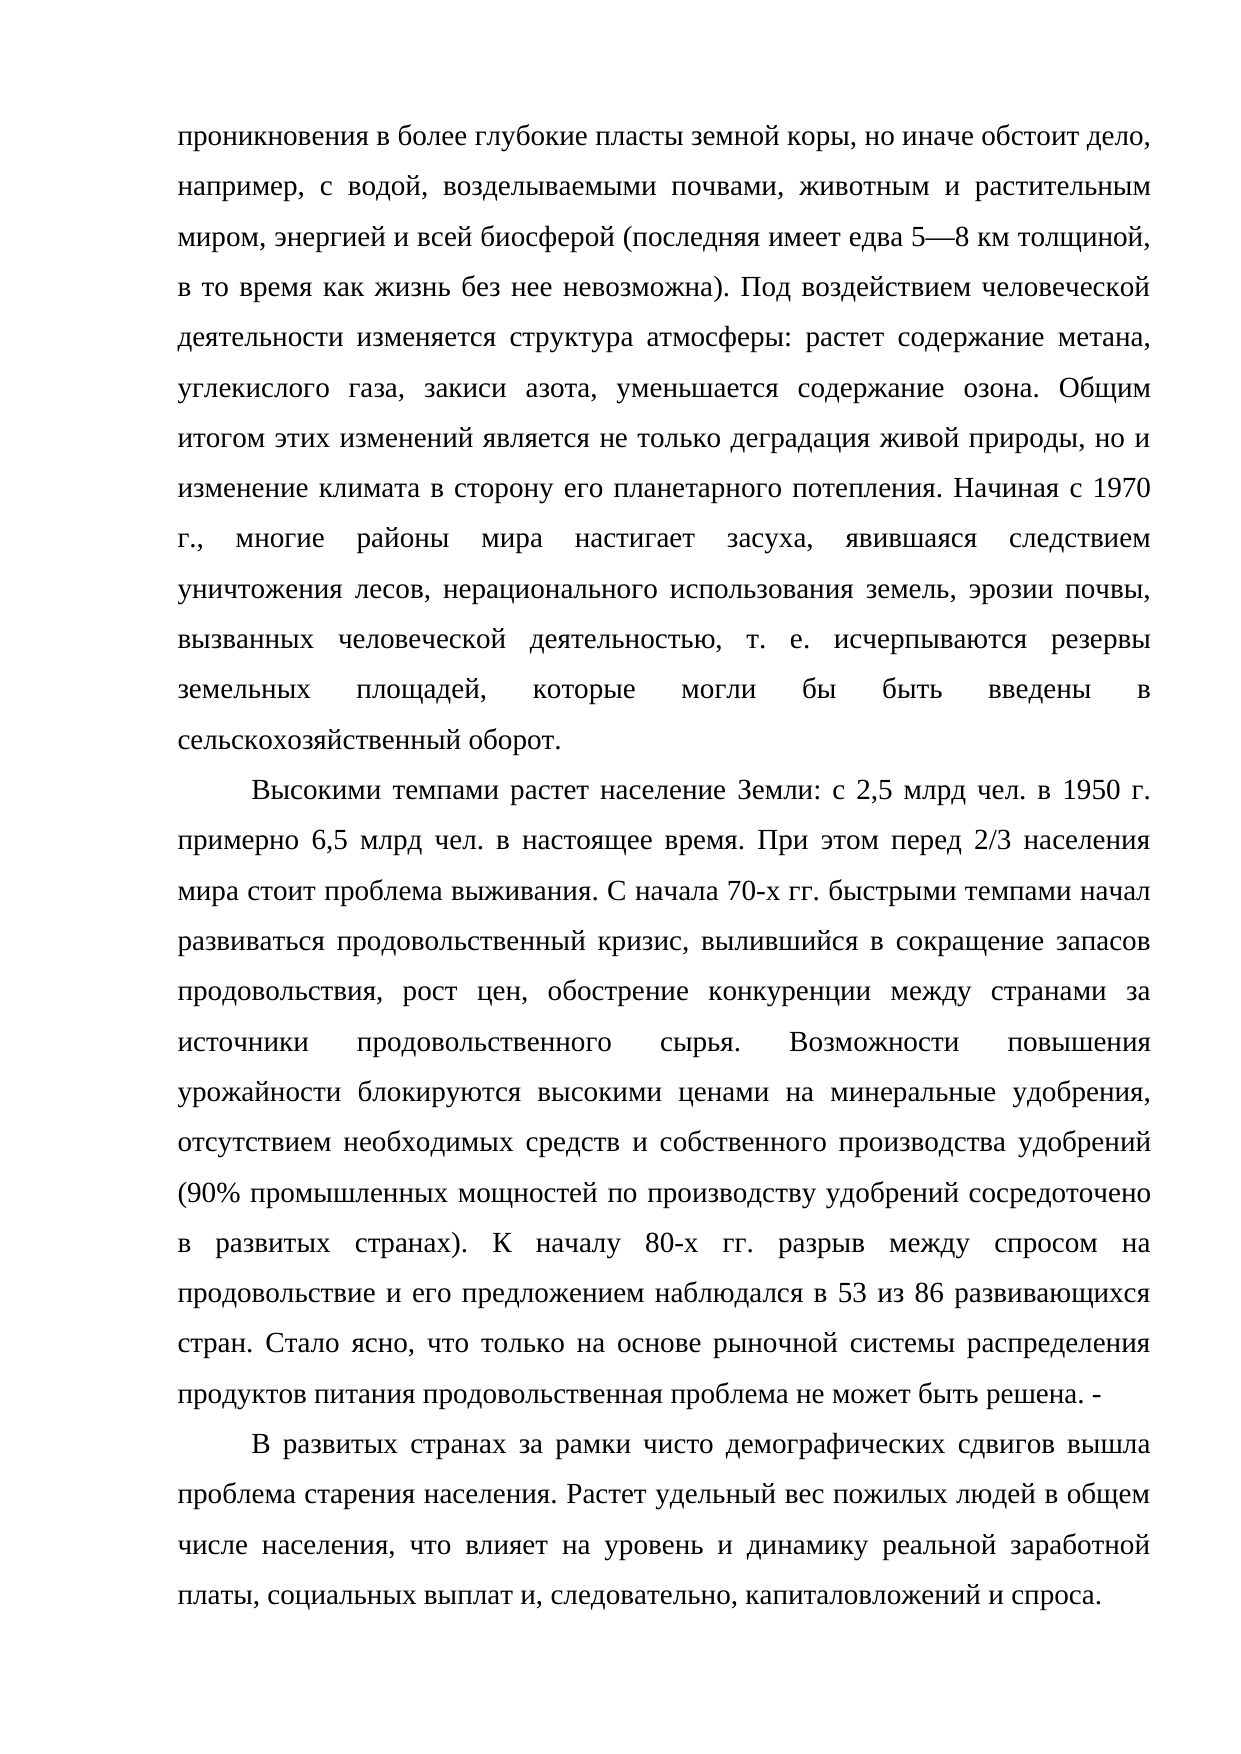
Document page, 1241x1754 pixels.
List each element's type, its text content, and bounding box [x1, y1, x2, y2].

text Высокими темпами растет население Земли: с 2,5 млрд чел. в . примерно 6,5 млрд чел. в настоящее время. При этом перед 2/3 населения мира стоит проблема выживания. С начала 70-х гг. быстрыми темпами начал развиваться продовольственный кризис, вылившийся в сокращение запасов продовольствия, рост цен, обострение конкуренции между странами за источники продовольственного сырья. Возможности повышения урожайности блокируются высокими ценами на минеральные удобрения, отсутствием необходимых средств и собственного производства удобрений (90% промышленных мощностей по производству удобрений сосредоточено в развитых странах). К началу 80-х гг. разрыв между спросом на продовольствие и его предложением наблюдался в 53 из 86 развивающихся стран. Стало ясно, что только на основе рыночной системы распределения продуктов питания продовольственная проблема не может быть решена. - [177, 772, 1152, 1409]
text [177, 118, 1152, 755]
text В развитых странах за рамки чисто демографических сдвигов вышла проблема старения населения. Растет удельный вес пожилых людей в общем числе населения, что влияет на уровень и динамику реальной заработной платы, социальных выплат и, следовательно, капиталовложений и спроса. [177, 1426, 1152, 1611]
